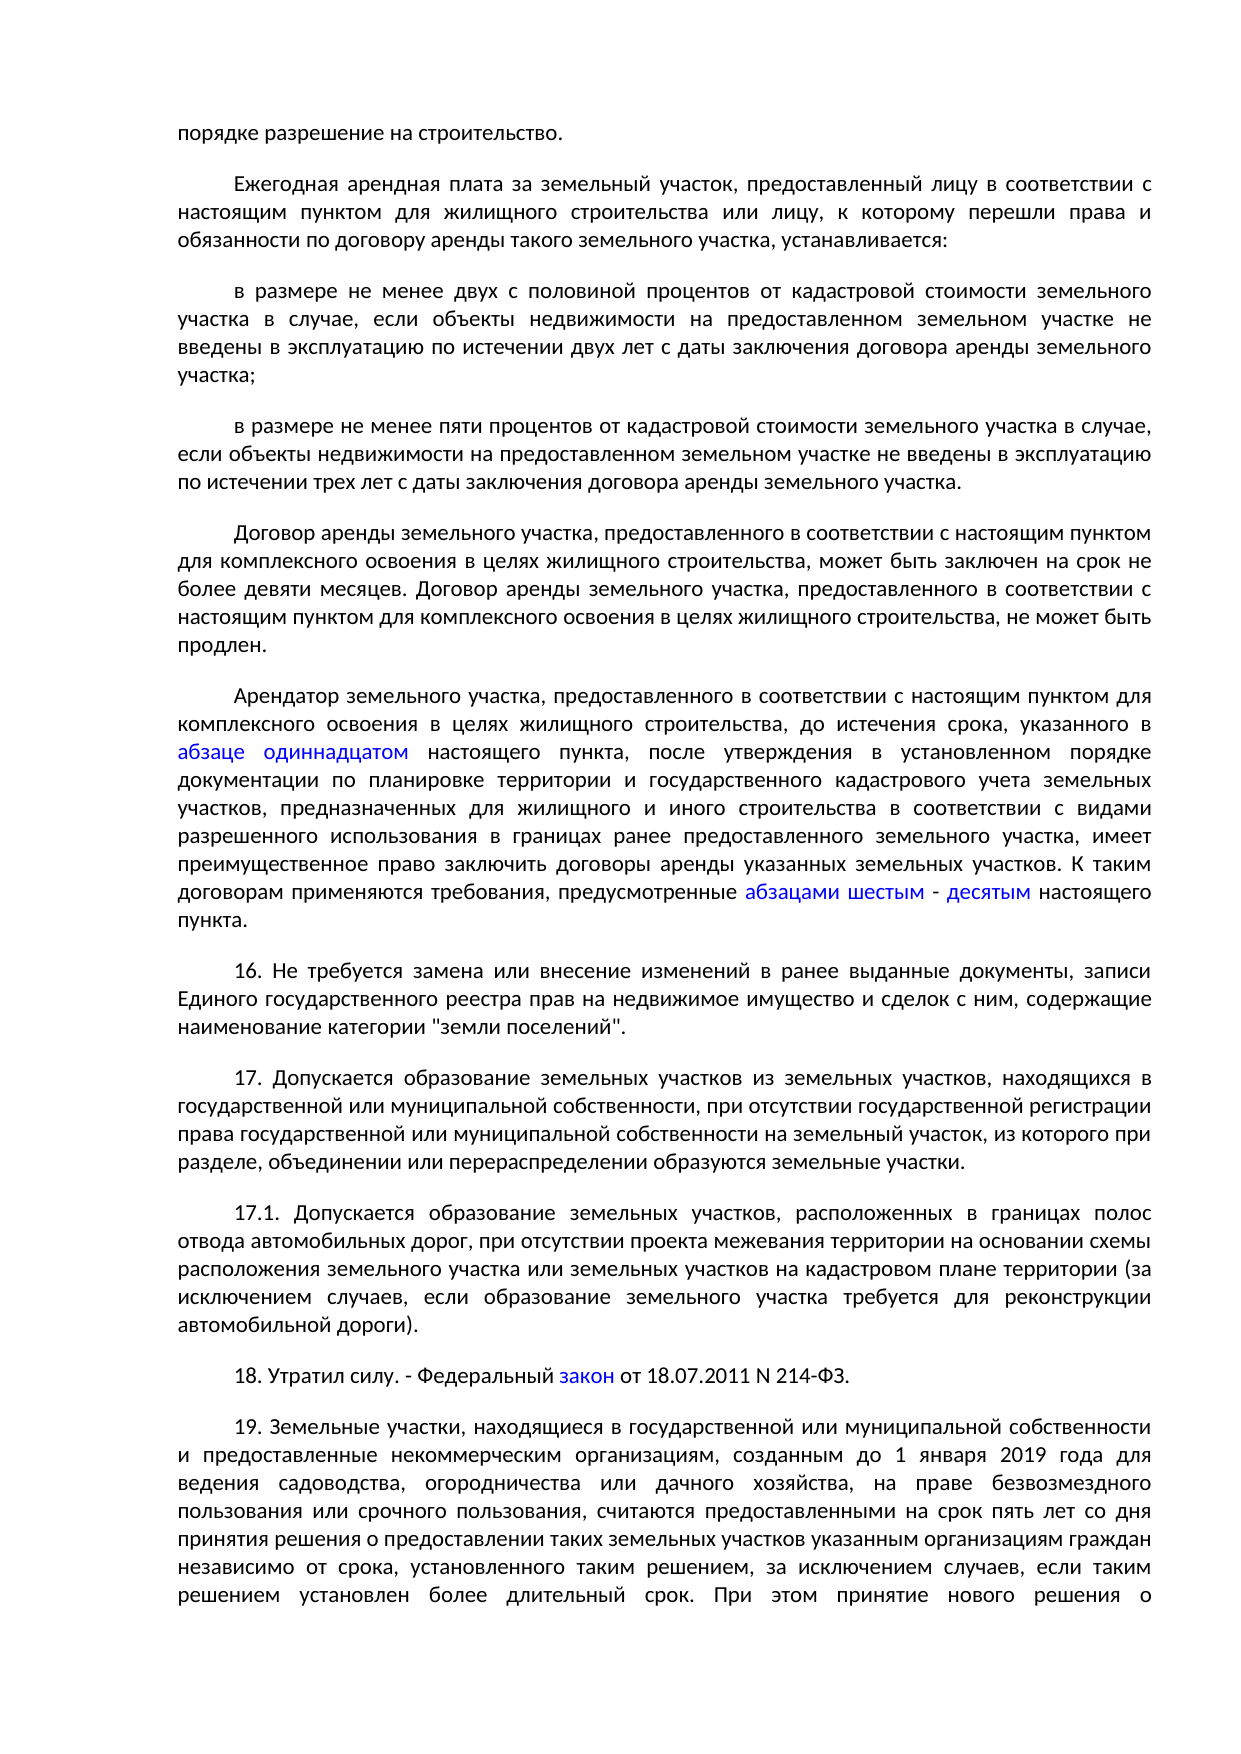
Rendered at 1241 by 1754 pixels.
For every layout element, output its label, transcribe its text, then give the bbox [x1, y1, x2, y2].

text Арендатор земельного участка, предоставленного в соответствии с настоящим пунктом для комплексного освоения в целях жилищного строительства, до истечения срока, указанного в абзаце одиннадцатом настоящего пункта, после утверждения в установленном порядке документации по планировке территории и государственного кадастрового учета земельных участков, предназначенных для жилищного и иного строительства в соответствии с видами разрешенного использования в границах ранее предоставленного земельного участка, имеет преимущественное право заключить договоры аренды указанных земельных участков. К таким договорам применяются требования, предусмотренные абзацами шестым - десятым настоящего пункта. [177, 681, 1152, 933]
text в размере не менее двух с половиной процентов от кадастровой стоимости земельного участка в случае, если объекты недвижимости на предоставленном земельном участке не введены в эксплуатацию по истечении двух лет с даты заключения договора аренды земельного участка; [177, 276, 1152, 388]
text Ежегодная арендная плата за земельный участок, предоставленный лицу в соответствии с настоящим пунктом для жилищного строительства или лицу, к которому перешли права и обязанности по договору аренды такого земельного участка, устанавливается: [177, 169, 1152, 253]
text 18. Утратил силу. - Федеральный закон от 18.07.2011 N 214-ФЗ. [177, 1361, 1152, 1389]
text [177, 1412, 1152, 1608]
text в размере не менее пяти процентов от кадастровой стоимости земельного участка в случае, если объекты недвижимости на предоставленном земельном участке не введены в эксплуатацию по истечении трех лет с даты заключения договора аренды земельного участка. [177, 411, 1152, 495]
text 17. Допускается образование земельных участков из земельных участков, находящихся в государственной или муниципальной собственности, при отсутствии государственной регистрации права государственной или муниципальной собственности на земельный участок, из которого при разделе, объединении или перераспределении образуются земельные участки. [177, 1063, 1152, 1175]
text Договор аренды земельного участка, предоставленного в соответствии с настоящим пунктом для комплексного освоения в целях жилищного строительства, может быть заключен на срок не более девяти месяцев. Договор аренды земельного участка, предоставленного в соответствии с настоящим пунктом для комплексного освоения в целях жилищного строительства, не может быть продлен. [177, 518, 1152, 658]
text 16. Не требуется замена или внесение изменений в ранее выданные документы, записи Единого государственного реестра прав на недвижимое имущество и сделок с ним, содержащие наименование категории "земли поселений". [177, 956, 1152, 1040]
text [177, 118, 1152, 146]
text 17.1. Допускается образование земельных участков, расположенных в границах полос отвода автомобильных дорог, при отсутствии проекта межевания территории на основании схемы расположения земельного участка или земельных участков на кадастровом плане территории (за исключением случаев, если образование земельного участка требуется для реконструкции автомобильной дороги). [177, 1198, 1152, 1338]
